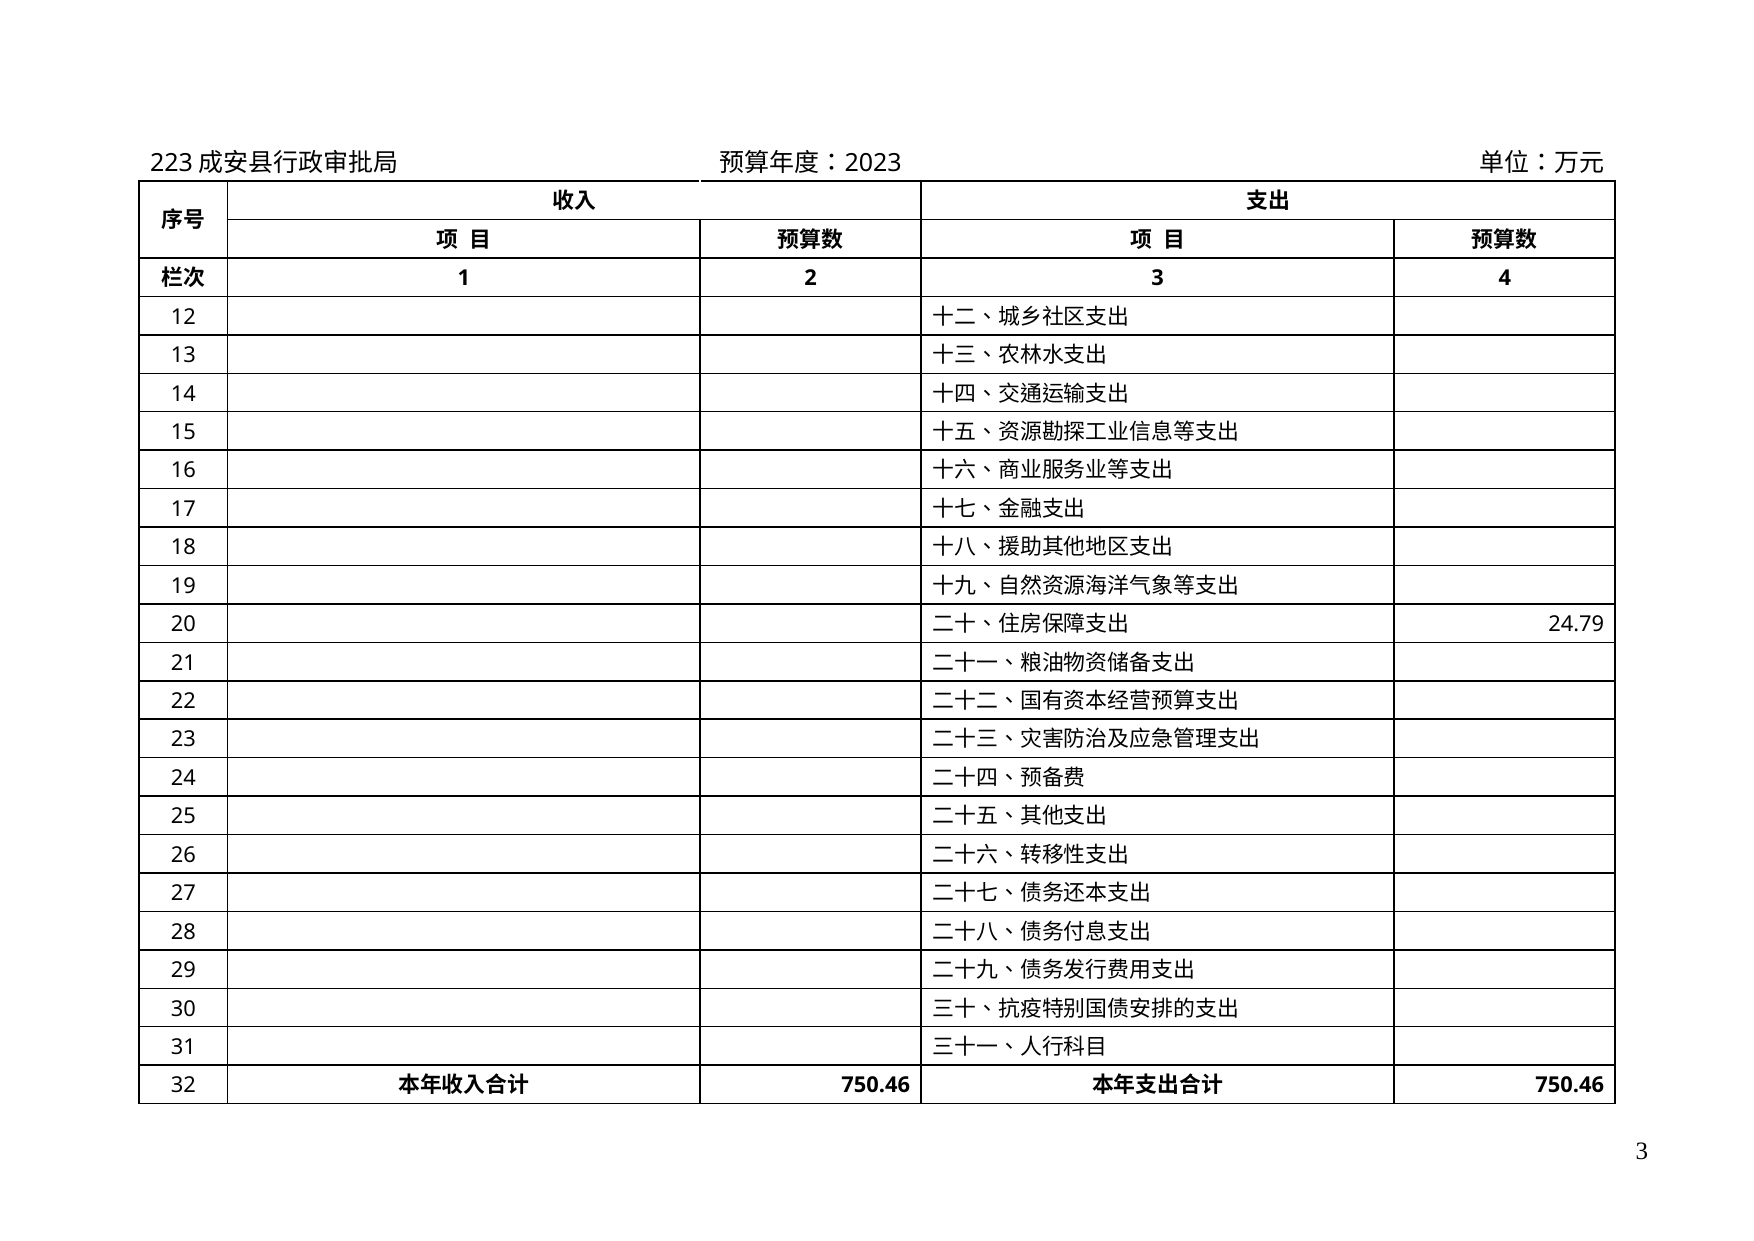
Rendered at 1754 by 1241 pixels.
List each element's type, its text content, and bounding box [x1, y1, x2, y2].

table_cell [1395, 566, 1614, 603]
table_cell 15 [140, 412, 227, 449]
table_cell 十八、援助其他地区支出 [922, 528, 1393, 564]
table_cell [701, 374, 920, 411]
table_cell 21 [140, 643, 227, 680]
table_cell [1395, 297, 1614, 334]
table_cell [1395, 1027, 1614, 1064]
table_cell [1395, 758, 1614, 795]
table_cell [1395, 835, 1614, 872]
table_cell 14 [140, 374, 227, 411]
table_cell [228, 682, 699, 718]
table_cell 二十、住房保障支出 [922, 605, 1393, 641]
table_cell 二十二、国有资本经营预算支出 [922, 682, 1393, 718]
table_cell [1395, 336, 1614, 372]
table_cell [228, 566, 699, 603]
table_cell [701, 605, 920, 641]
table_cell 23 [140, 720, 227, 757]
table_cell 17 [140, 489, 227, 526]
table_cell [228, 797, 699, 834]
table_cell [701, 643, 920, 680]
table_cell 25 [140, 797, 227, 834]
table_cell 序号 [140, 182, 227, 257]
table_cell [701, 336, 920, 372]
table_cell 19 [140, 566, 227, 603]
table_cell 16 [140, 451, 227, 488]
table_cell [228, 951, 699, 987]
table_cell [701, 758, 920, 795]
table_cell [701, 989, 920, 1026]
table_cell [701, 797, 920, 834]
table_cell 30 [140, 989, 227, 1026]
table_cell [701, 720, 920, 757]
table_header 预算年度：2023 [701, 143, 920, 180]
table_cell 十五、资源勘探工业信息等支出 [922, 412, 1393, 449]
table_cell [1395, 874, 1614, 911]
table_cell 32 [140, 1066, 227, 1103]
table_cell 3 [922, 259, 1393, 296]
table_cell 26 [140, 835, 227, 872]
table_cell 12 [140, 297, 227, 334]
table_cell 预算数 [701, 220, 920, 257]
table_cell [1395, 451, 1614, 488]
table_cell 27 [140, 874, 227, 911]
table_cell [228, 643, 699, 680]
table_cell [228, 336, 699, 372]
table_cell 24 [140, 758, 227, 795]
table_cell [701, 489, 920, 526]
table_cell [228, 835, 699, 872]
table_cell 三十一、人行科目 [922, 1027, 1393, 1064]
table_cell 十九、自然资源海洋气象等支出 [922, 566, 1393, 603]
table_cell 十二、城乡社区支出 [922, 297, 1393, 334]
table_cell 十四、交通运输支出 [922, 374, 1393, 411]
table_cell [228, 874, 699, 911]
table_cell 二十四、预备费 [922, 758, 1393, 795]
table_cell 31 [140, 1027, 227, 1064]
table_cell [1395, 489, 1614, 526]
table_cell [228, 989, 699, 1026]
table_cell [1395, 374, 1614, 411]
table_cell [701, 412, 920, 449]
table_cell [228, 489, 699, 526]
table_cell 本年支出合计 [922, 1066, 1393, 1103]
table_cell [1395, 912, 1614, 949]
table_cell 二十一、粮油物资储备支出 [922, 643, 1393, 680]
table_cell [228, 758, 699, 795]
table_cell 十三、农林水支出 [922, 336, 1393, 372]
table_cell 2 [701, 259, 920, 296]
table_cell [701, 451, 920, 488]
table_cell 本年收入合计 [228, 1066, 699, 1103]
table_cell 24.79 [1395, 605, 1614, 641]
table_cell [701, 874, 920, 911]
table_cell [228, 528, 699, 564]
table_cell [228, 297, 699, 334]
table_cell [228, 451, 699, 488]
table_cell [1395, 989, 1614, 1026]
table_header 单位：万元 [922, 143, 1614, 180]
table_cell 13 [140, 336, 227, 372]
table_cell [228, 720, 699, 757]
table_cell [228, 374, 699, 411]
table_cell [228, 412, 699, 449]
table_cell 二十九、债务发行费用支出 [922, 951, 1393, 987]
table_cell [1395, 951, 1614, 987]
table_cell [1395, 643, 1614, 680]
table_cell [701, 835, 920, 872]
table_cell [1395, 528, 1614, 564]
table_cell 22 [140, 682, 227, 718]
table_cell [701, 1027, 920, 1064]
table_cell [701, 297, 920, 334]
table_cell 二十七、债务还本支出 [922, 874, 1393, 911]
table_cell [701, 682, 920, 718]
table_cell [228, 1027, 699, 1064]
table_cell [1395, 797, 1614, 834]
table_cell 二十六、转移性支出 [922, 835, 1393, 872]
table_cell 二十五、其他支出 [922, 797, 1393, 834]
table_cell [701, 951, 920, 987]
table_cell 4 [1395, 259, 1614, 296]
table_header 223成安县行政审批局 [140, 143, 699, 180]
table_cell [1395, 412, 1614, 449]
table_cell 栏次 [140, 259, 227, 296]
table_cell 项 目 [922, 220, 1393, 257]
table_cell [1395, 720, 1614, 757]
table_cell 二十三、灾害防治及应急管理支出 [922, 720, 1393, 757]
table_cell 29 [140, 951, 227, 987]
table_cell [228, 605, 699, 641]
table_cell 18 [140, 528, 227, 564]
table_cell 预算数 [1395, 220, 1614, 257]
table_cell 十七、金融支出 [922, 489, 1393, 526]
table_cell 支出 [922, 182, 1614, 219]
table_cell 三十、抗疫特别国债安排的支出 [922, 989, 1393, 1026]
table_cell 750.46 [1395, 1066, 1614, 1103]
table_cell 收入 [228, 182, 920, 219]
table_cell [1395, 682, 1614, 718]
table_cell [228, 912, 699, 949]
table_cell 1 [228, 259, 699, 296]
table_cell 28 [140, 912, 227, 949]
table_cell [701, 912, 920, 949]
table_cell 项 目 [228, 220, 699, 257]
table_cell 20 [140, 605, 227, 641]
table_cell 二十八、债务付息支出 [922, 912, 1393, 949]
table_cell 十六、商业服务业等支出 [922, 451, 1393, 488]
table_cell 750.46 [701, 1066, 920, 1103]
table_cell [701, 528, 920, 564]
table_cell [701, 566, 920, 603]
